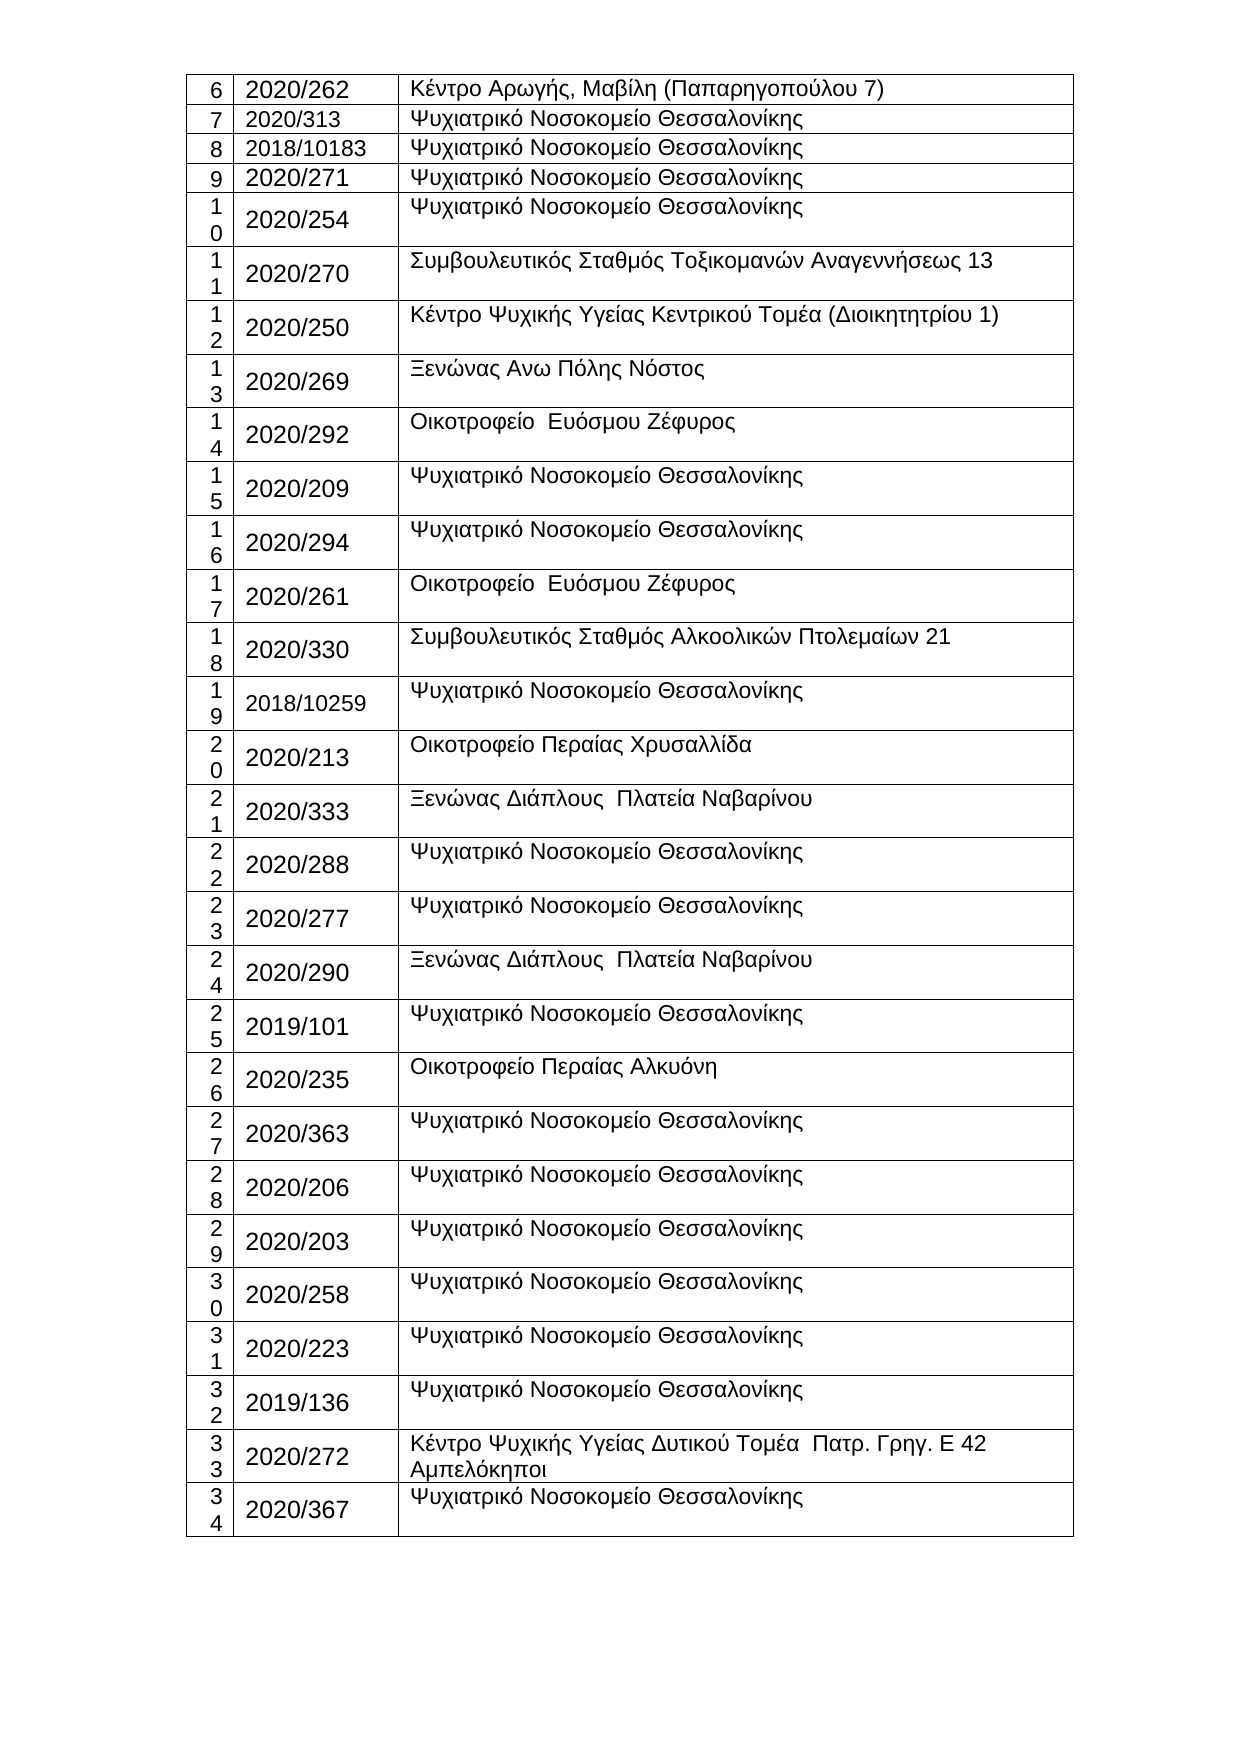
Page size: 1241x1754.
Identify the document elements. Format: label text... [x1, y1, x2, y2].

table_cell Ξενώνας Ανω Πόλης Νόστος [399, 355, 1073, 407]
table_cell Ψυχιατρικό Νοσοκομείο Θεσσαλονίκης [399, 838, 1073, 891]
table_cell 2019/101 [234, 1000, 398, 1052]
table_cell 2020/313 [234, 105, 398, 133]
table_cell Οικοτροφείο Περαίας Αλκυόνη [399, 1053, 1073, 1106]
table_cell Ξενώνας Διάπλους Πλατεία Ναβαρίνου [399, 785, 1073, 837]
table_cell 2020/367 [234, 1483, 398, 1536]
table_cell 6 [187, 75, 233, 104]
table_cell 32 [187, 1376, 233, 1428]
table_cell Κέντρο Ψυχικής Υγείας Δυτικού Τομέα Πατρ. Γρηγ. Ε 42 Αμπελόκηποι [399, 1430, 1073, 1482]
table_cell 7 [187, 105, 233, 133]
table_cell Συμβουλευτικός Σταθμός Τοξικομανών Αναγεννήσεως 13 [399, 247, 1073, 300]
table_cell Ψυχιατρικό Νοσοκομείο Θεσσαλονίκης [399, 1322, 1073, 1375]
table_cell Ψυχιατρικό Νοσοκομείο Θεσσαλονίκης [399, 1215, 1073, 1267]
table_cell Οικοτροφείο Ευόσμου Ζέφυρος [399, 408, 1073, 461]
table_cell 2020/258 [234, 1268, 398, 1321]
table_cell 12 [187, 301, 233, 353]
table_cell Συμβουλευτικός Σταθμός Αλκοολικών Πτολεμαίων 21 [399, 623, 1073, 676]
table_cell 2020/330 [234, 623, 398, 676]
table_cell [399, 134, 1073, 162]
table_cell 2020/270 [234, 247, 398, 300]
table_cell 2020/209 [234, 462, 398, 515]
table_cell Ψυχιατρικό Νοσοκομείο Θεσσαλονίκης [399, 1268, 1073, 1321]
table_cell 13 [187, 355, 233, 407]
table_cell 28 [187, 1161, 233, 1213]
table_cell Ψυχιατρικό Νοσοκομείο Θεσσαλονίκης [399, 1483, 1073, 1536]
table_cell 2020/223 [234, 1322, 398, 1375]
table_cell 2020/254 [234, 193, 398, 246]
table_cell 19 [187, 677, 233, 730]
table_cell 2018/10259 [234, 677, 398, 730]
table_cell 2020/262 [234, 75, 398, 104]
table_cell 14 [187, 408, 233, 461]
table_cell 26 [187, 1053, 233, 1106]
table_cell 2020/363 [234, 1107, 398, 1160]
table_cell Οικοτροφείο Ευόσμου Ζέφυρος [399, 570, 1073, 622]
table_cell 30 [187, 1268, 233, 1321]
table_cell Ψυχιατρικό Νοσοκομείο Θεσσαλονίκης [399, 1000, 1073, 1052]
table_cell Ψυχιατρικό Νοσοκομείο Θεσσαλονίκης [399, 677, 1073, 730]
table_cell 23 [187, 892, 233, 945]
table_cell 2020/206 [234, 1161, 398, 1213]
table_cell 15 [187, 462, 233, 515]
table_cell 34 [187, 1483, 233, 1536]
table_cell 9 [187, 164, 233, 192]
table_cell 2018/10183 [234, 134, 398, 162]
table_cell 2020/271 [234, 164, 398, 192]
table_cell Ψυχιατρικό Νοσοκομείο Θεσσαλονίκης [399, 164, 1073, 192]
table_cell 2020/235 [234, 1053, 398, 1106]
table_cell 31 [187, 1322, 233, 1375]
table_cell Ξενώνας Διάπλους Πλατεία Ναβαρίνου [399, 946, 1073, 998]
table_cell 17 [187, 570, 233, 622]
table_cell 22 [187, 838, 233, 891]
table_cell 2020/250 [234, 301, 398, 353]
table_cell Ψυχιατρικό Νοσοκομείο Θεσσαλονίκης [399, 892, 1073, 945]
table_cell 8 [187, 134, 233, 162]
table_cell 24 [187, 946, 233, 998]
table_cell 20 [187, 731, 233, 783]
table_cell 2020/292 [234, 408, 398, 461]
table_cell 2020/269 [234, 355, 398, 407]
table_cell 29 [187, 1215, 233, 1267]
table_cell 27 [187, 1107, 233, 1160]
table_cell 2019/136 [234, 1376, 398, 1428]
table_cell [399, 105, 1073, 133]
table_cell Ψυχιατρικό Νοσοκομείο Θεσσαλονίκης [399, 1376, 1073, 1428]
table_cell Ψυχιατρικό Νοσοκομείο Θεσσαλονίκης [399, 193, 1073, 246]
table_cell 2020/261 [234, 570, 398, 622]
table_cell Κέντρο Αρωγής, Μαβίλη (Παπαρηγοπούλου 7) [399, 75, 1073, 104]
table_cell 2020/213 [234, 731, 398, 783]
table_cell Κέντρο Ψυχικής Υγείας Κεντρικού Τομέα (Διοικητητρίου 1) [399, 301, 1073, 353]
table_cell 2020/272 [234, 1430, 398, 1482]
table_cell 11 [187, 247, 233, 300]
table_cell 16 [187, 516, 233, 568]
table_cell Ψυχιατρικό Νοσοκομείο Θεσσαλονίκης [399, 462, 1073, 515]
table_cell 2020/290 [234, 946, 398, 998]
table_cell 2020/288 [234, 838, 398, 891]
table_cell 2020/333 [234, 785, 398, 837]
table_cell Ψυχιατρικό Νοσοκομείο Θεσσαλονίκης [399, 516, 1073, 568]
table_cell Ψυχιατρικό Νοσοκομείο Θεσσαλονίκης [399, 1107, 1073, 1160]
table_cell 25 [187, 1000, 233, 1052]
table_cell 21 [187, 785, 233, 837]
table_cell 2020/277 [234, 892, 398, 945]
table_cell 33 [187, 1430, 233, 1482]
table_cell Οικοτροφείο Περαίας Χρυσαλλίδα [399, 731, 1073, 783]
table_cell 2020/294 [234, 516, 398, 568]
table_cell 10 [187, 193, 233, 246]
table_cell 18 [187, 623, 233, 676]
table_cell 2020/203 [234, 1215, 398, 1267]
table_cell Ψυχιατρικό Νοσοκομείο Θεσσαλονίκης [399, 1161, 1073, 1213]
